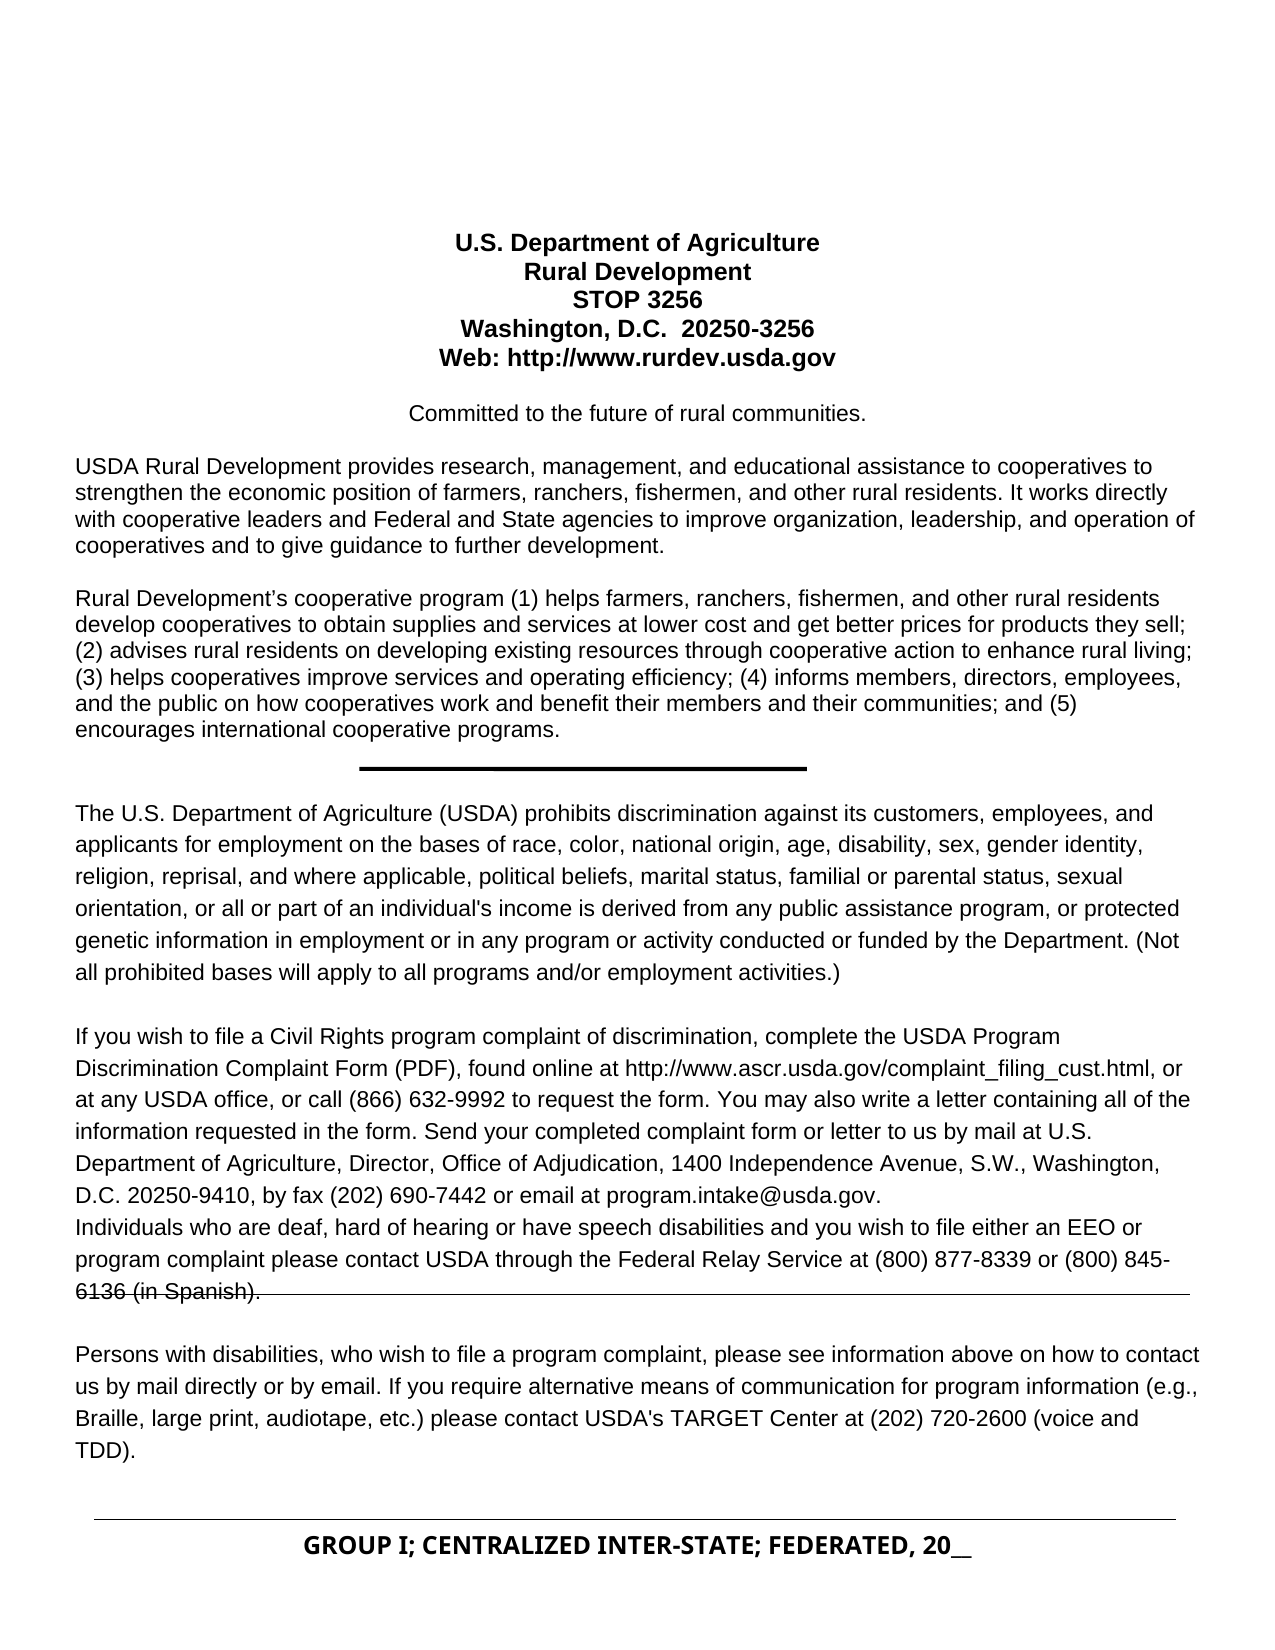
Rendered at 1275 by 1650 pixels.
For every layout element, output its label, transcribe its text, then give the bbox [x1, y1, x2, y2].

text Washington, D.C. 20250-3256 [75, 314, 1200, 343]
text Individuals who are deaf, hard of hearing or have speech disabilities and you wish to file either an EEO or program complaint please contact USDA through the Federal Relay Service at (800) 877-8339 or (800) 845-6136 (in Spanish). [75, 1210, 1200, 1306]
text GROUP I; CENTRALIZED INTER-STATE; FEDERATED, 20__ [75, 1529, 1200, 1561]
text STOP 3256 [75, 285, 1200, 314]
text Web: http://www.rurdev.usda.gov [75, 343, 1200, 371]
text The U.S. Department of Agriculture (USDA) prohibits discrimination against its customers, employees, and applicants for employment on the bases of race, color, national origin, age, disability, sex, gender identity, religion, reprisal, and where applicable, political beliefs, marital status, familial or parental status, sexual orientation, or all or part of an individual's income is derived from any public assistance program, or protected genetic information in employment or in any program or activity conducted or funded by the Department. (Not all prohibited bases will apply to all programs and/or employment activities.) [75, 796, 1200, 987]
text Persons with disabilities, who wish to file a program complaint, please see information above on how to contact us by mail directly or by email. If you require alternative means of communication for program information (e.g., Braille, large print, audiotape, etc.) please contact USDA's TARGET Center at (202) 720-2600 (voice and TDD). [75, 1337, 1200, 1465]
text Rural Development’s cooperative program (1) helps farmers, ranchers, fishermen, and other rural residents develop cooperatives to obtain supplies and services at lower cost and get better prices for products they sell; (2) advises rural residents on developing existing resources through cooperative action to enhance rural living; (3) helps cooperatives improve services and operating efficiency; (4) informs members, directors, employees, and the public on how cooperatives work and benefit their members and their communities; and (5) encourages international cooperative programs. [75, 585, 1200, 743]
text Rural Development [75, 256, 1200, 285]
text If you wish to file a Civil Rights program complaint of discrimination, complete the USDA Program Discrimination Complaint Form (PDF), found online at http://www.ascr.usda.gov/complaint_filing_cust.html, or at any USDA office, or call (866) 632-9992 to request the form. You may also write a letter containing all of the information requested in the form. Send your completed complaint form or letter to us by mail at U.S. Department of Agriculture, Director, Office of Adjudication, 1400 Independence Avenue, S.W., Washington, D.C. 20250-9410, by fax (202) 690-7442 or email at program.intake@usda.gov. [75, 1019, 1200, 1210]
text Committed to the future of rural communities. [75, 400, 1200, 427]
text U.S. Department of Agriculture [75, 228, 1200, 256]
text USDA Rural Development provides research, management, and educational assistance to cooperatives to strengthen the economic position of farmers, ranchers, fishermen, and other rural residents. It works directly with cooperative leaders and Federal and State agencies to improve organization, leadership, and operation of cooperatives and to give guidance to further development. [75, 453, 1200, 558]
